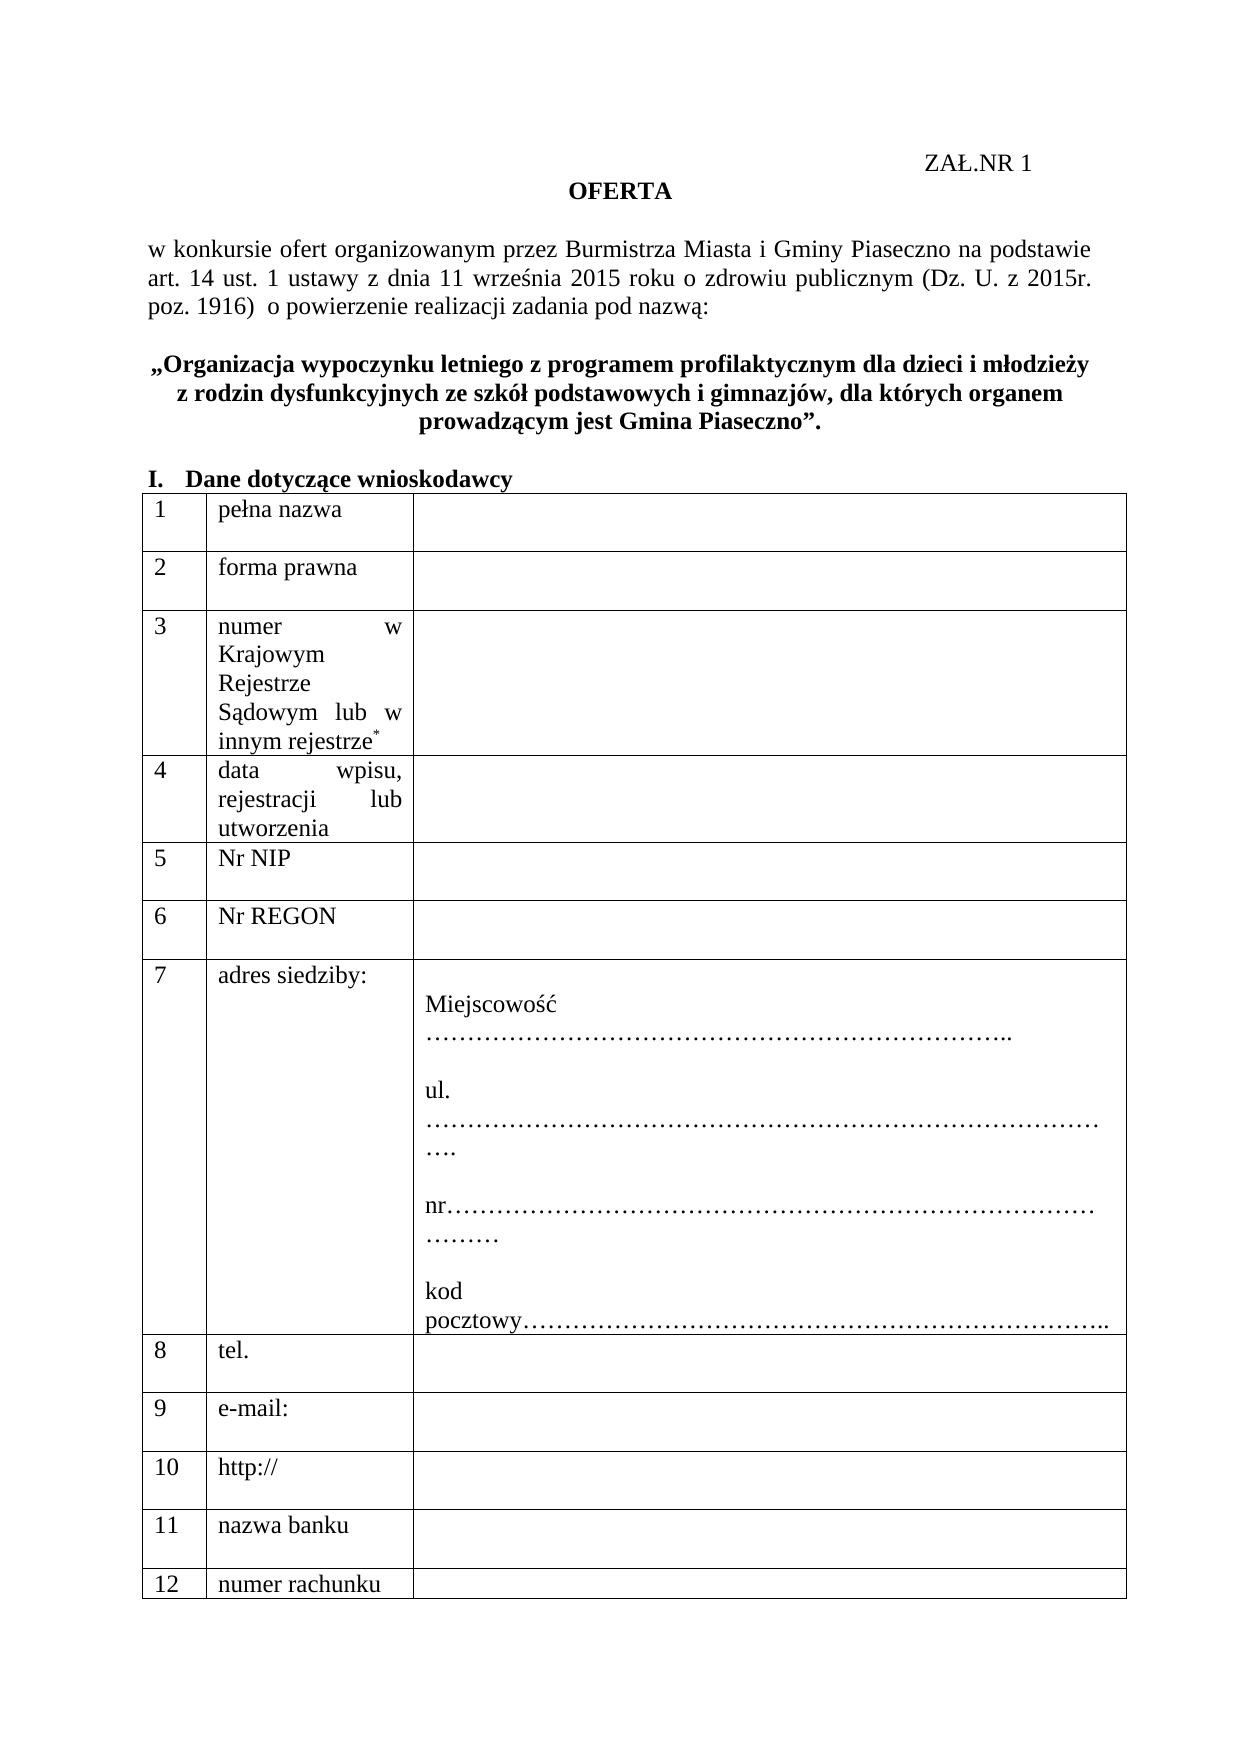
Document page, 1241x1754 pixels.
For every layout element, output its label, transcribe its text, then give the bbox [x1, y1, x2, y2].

table_cell 10 [143, 1452, 206, 1509]
table_cell 6 [143, 901, 206, 959]
table_cell numer w Krajowym Rejestrze Sądowym lub w innym rejestrze* [207, 611, 413, 754]
table_header pełna nazwa [207, 494, 413, 551]
table_cell 12 [143, 1569, 206, 1598]
table_cell 7 [143, 960, 206, 1334]
table_cell Miejscowość …………………………………………………………….. ul. …………………………………………………………………………. nr…………………………………………………………………………… kod pocztowy…………………………………………………………….. [414, 960, 1126, 1334]
table_cell data wpisu, rejestracji lub utworzenia [207, 756, 413, 842]
table_header [414, 494, 1126, 551]
table_cell 8 [143, 1335, 206, 1392]
table_cell forma prawna [207, 552, 413, 610]
table_cell [414, 1335, 1126, 1392]
table_cell [414, 1452, 1126, 1509]
table_cell 2 [143, 552, 206, 610]
table_cell Nr NIP [207, 843, 413, 900]
text „Organizacja wypoczynku letniego z programem profilaktycznym dla dzieci i młodzieży z rodzin dysfunkcyjnych ze szkół podstawowych i gimnazjów, dla których organem prowadzącym jest Gmina Piaseczno”. [148, 349, 1093, 435]
table_cell [414, 611, 1126, 754]
list Dane dotyczące wnioskodawcy [148, 464, 1093, 493]
table_cell [414, 552, 1126, 610]
table_cell [414, 1393, 1126, 1451]
text w konkursie ofert organizowanym przez Burmistrza Miasta i Gminy Piaseczno na podstawie art. 14 ust. 1 ustawy z dnia 11 września 2015 roku o zdrowiu publicznym (Dz. U. z 2015r. poz. 1916) o powierzenie realizacji zadania pod nazwą: [148, 234, 1093, 320]
table_cell 9 [143, 1393, 206, 1451]
text ZAŁ.NR 1 [148, 148, 1093, 176]
table_cell [414, 901, 1126, 959]
table_cell [414, 1510, 1126, 1568]
table_cell Nr REGON [207, 901, 413, 959]
table_cell e-mail: [207, 1393, 413, 1451]
table_cell nazwa banku [207, 1510, 413, 1568]
table_cell 3 [143, 611, 206, 754]
table_header 1 [143, 494, 206, 551]
table_cell [414, 756, 1126, 842]
table_cell tel. [207, 1335, 413, 1392]
table_cell adres siedziby: [207, 960, 413, 1334]
table_cell http:// [207, 1452, 413, 1509]
table_cell 11 [143, 1510, 206, 1568]
table_cell numer rachunku [207, 1569, 413, 1598]
table_cell 5 [143, 843, 206, 900]
text OFERTA [148, 176, 1093, 205]
table_cell 4 [143, 756, 206, 842]
table_cell [414, 1569, 1126, 1598]
table_cell [414, 843, 1126, 900]
